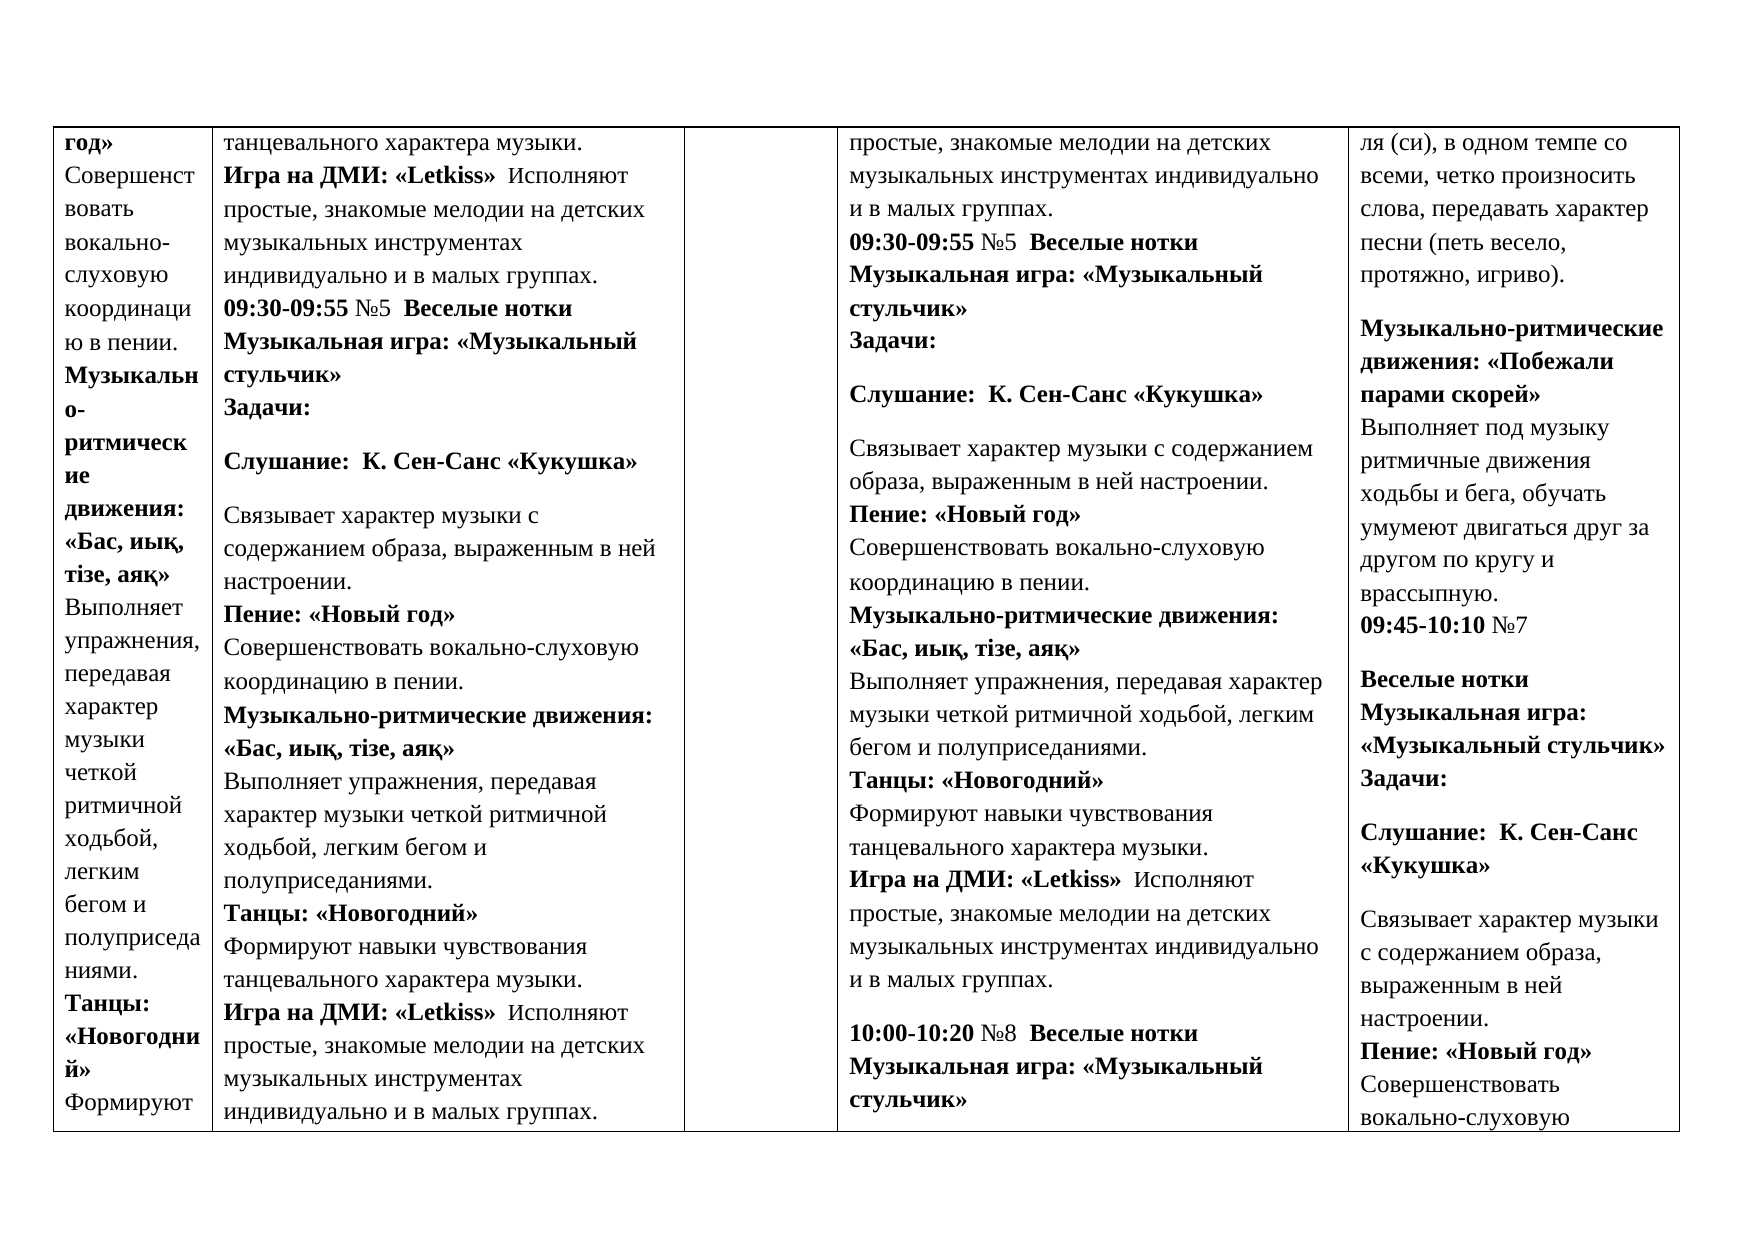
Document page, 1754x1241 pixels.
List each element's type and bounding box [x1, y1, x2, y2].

table_cell [213, 128, 684, 1131]
table_cell [54, 128, 212, 1131]
table_cell [838, 128, 1348, 1131]
table_cell [1349, 128, 1679, 1131]
table_cell [685, 128, 837, 1131]
